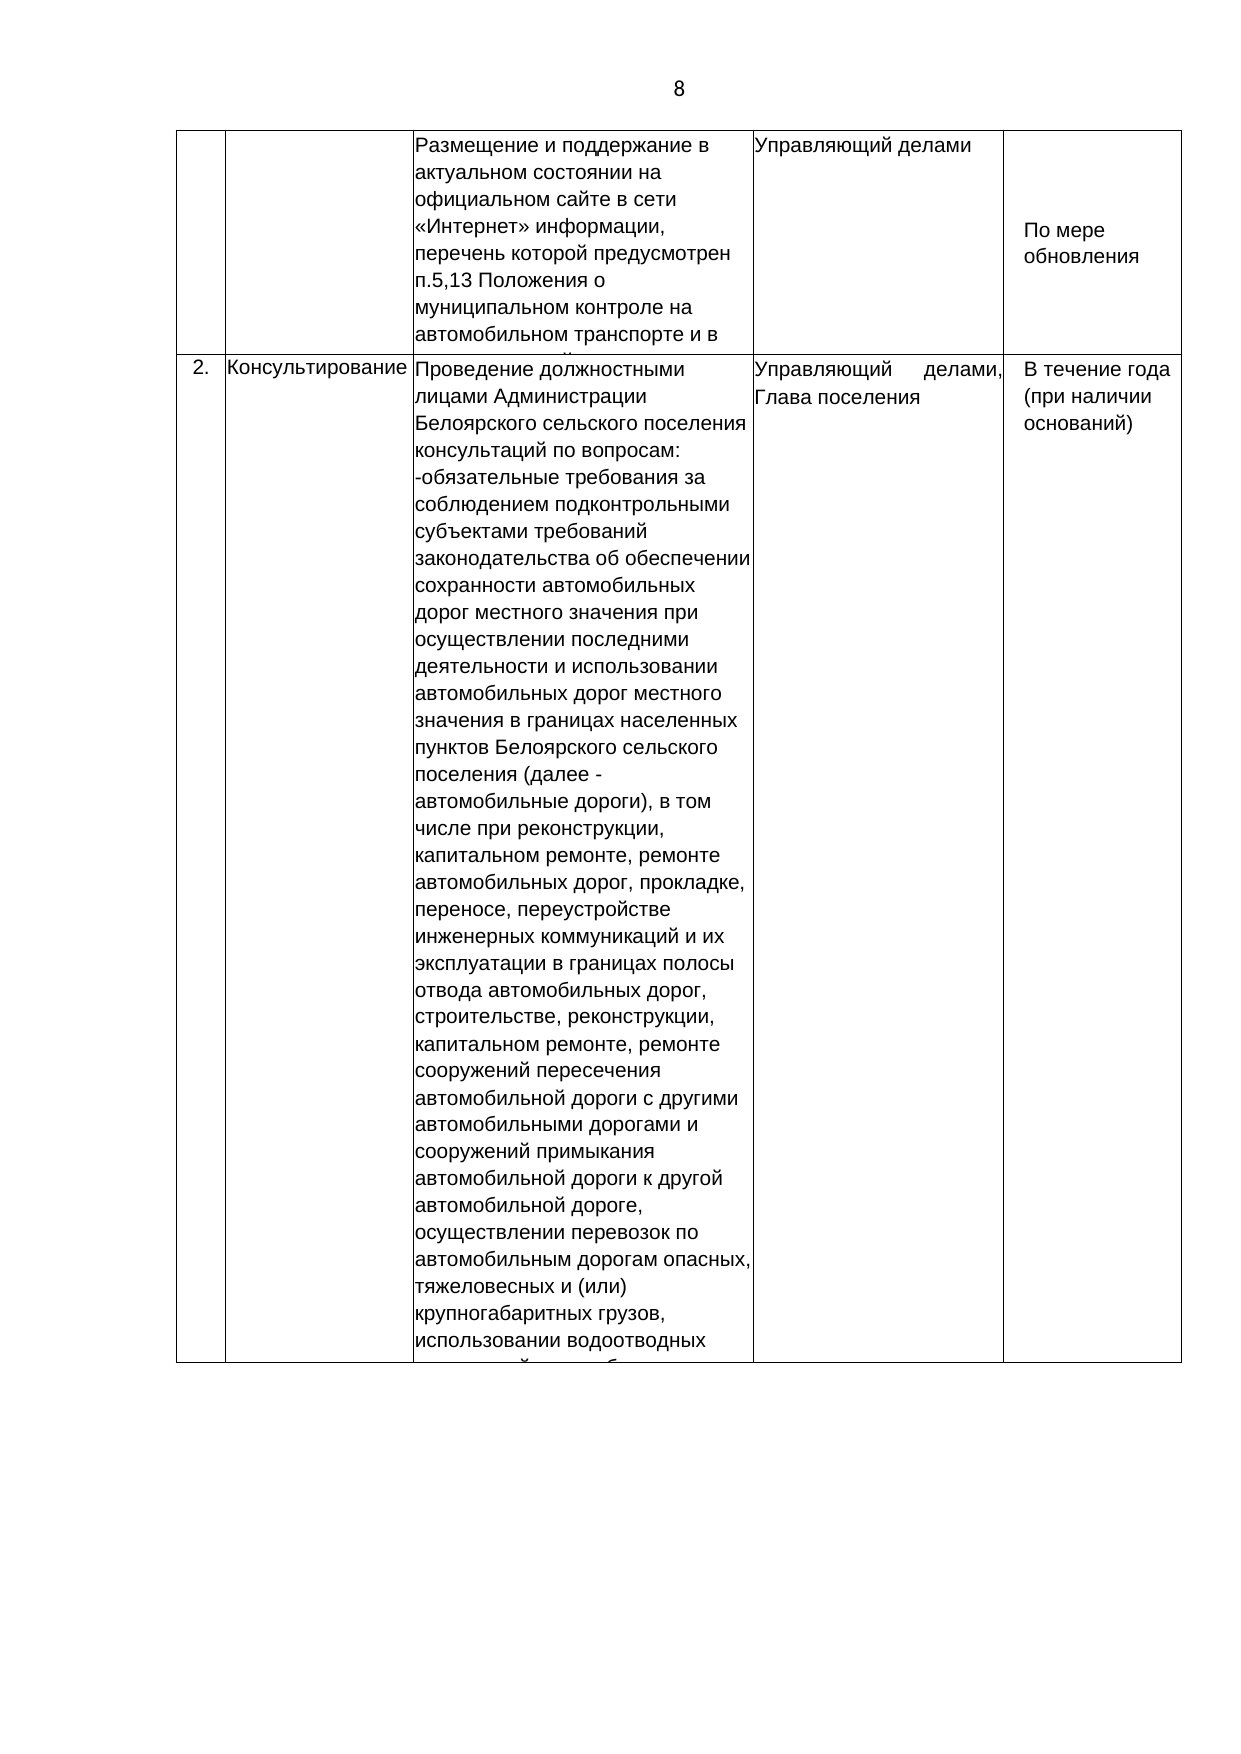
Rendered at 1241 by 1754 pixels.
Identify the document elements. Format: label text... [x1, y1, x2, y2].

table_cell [1004, 355, 1181, 1362]
table_cell 2. [177, 355, 225, 1362]
table_cell По мере обновления [1004, 131, 1181, 354]
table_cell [754, 381, 1003, 1362]
table_cell Консультирование [226, 355, 413, 1362]
table_cell Управляющий делами [754, 131, 1003, 354]
table_cell [177, 131, 225, 354]
table_cell Проведение должностными лицами Администрации Белоярского сельского поселения консультаций по вопросам: -обязательные требования за соблюдением подконтрольными субъектами требований законодательства об обеспечении сохранности автомобильных дорог местного значения при осуществлении последними деятельности и использовании автомобильных дорог местного значения в границах населенных пунктов Белоярского сельского поселения (далее - автомобильные дороги), в том числе при реконструкции, капитальном ремонте, ремонте автомобильных дорог, прокладке, переносе, переустройстве инженерных коммуникаций и их эксплуатации в границах полосы отвода автомобильных дорог, строительстве, реконструкции, капитальном ремонте, ремонте сооружений пересечения автомобильной дороги с другими автомобильными дорогами и сооружений примыкания автомобильной дороги к другой автомобильной дороге, осуществлении перевозок по автомобильным дорогам опасных, тяжеловесных и (или) крупногабаритных грузов, использовании водоотводных сооружений автомобильных дорог. [414, 355, 753, 1362]
table_cell [226, 131, 413, 354]
table_cell Размещение и поддержание в актуальном состоянии на официальном сайте в сети «Интернет» информации, перечень которой предусмотрен п.5,13 Положения о муниципальном контроле на автомобильном транспорте и в дорожном хозяйстве. [605, 131, 753, 354]
